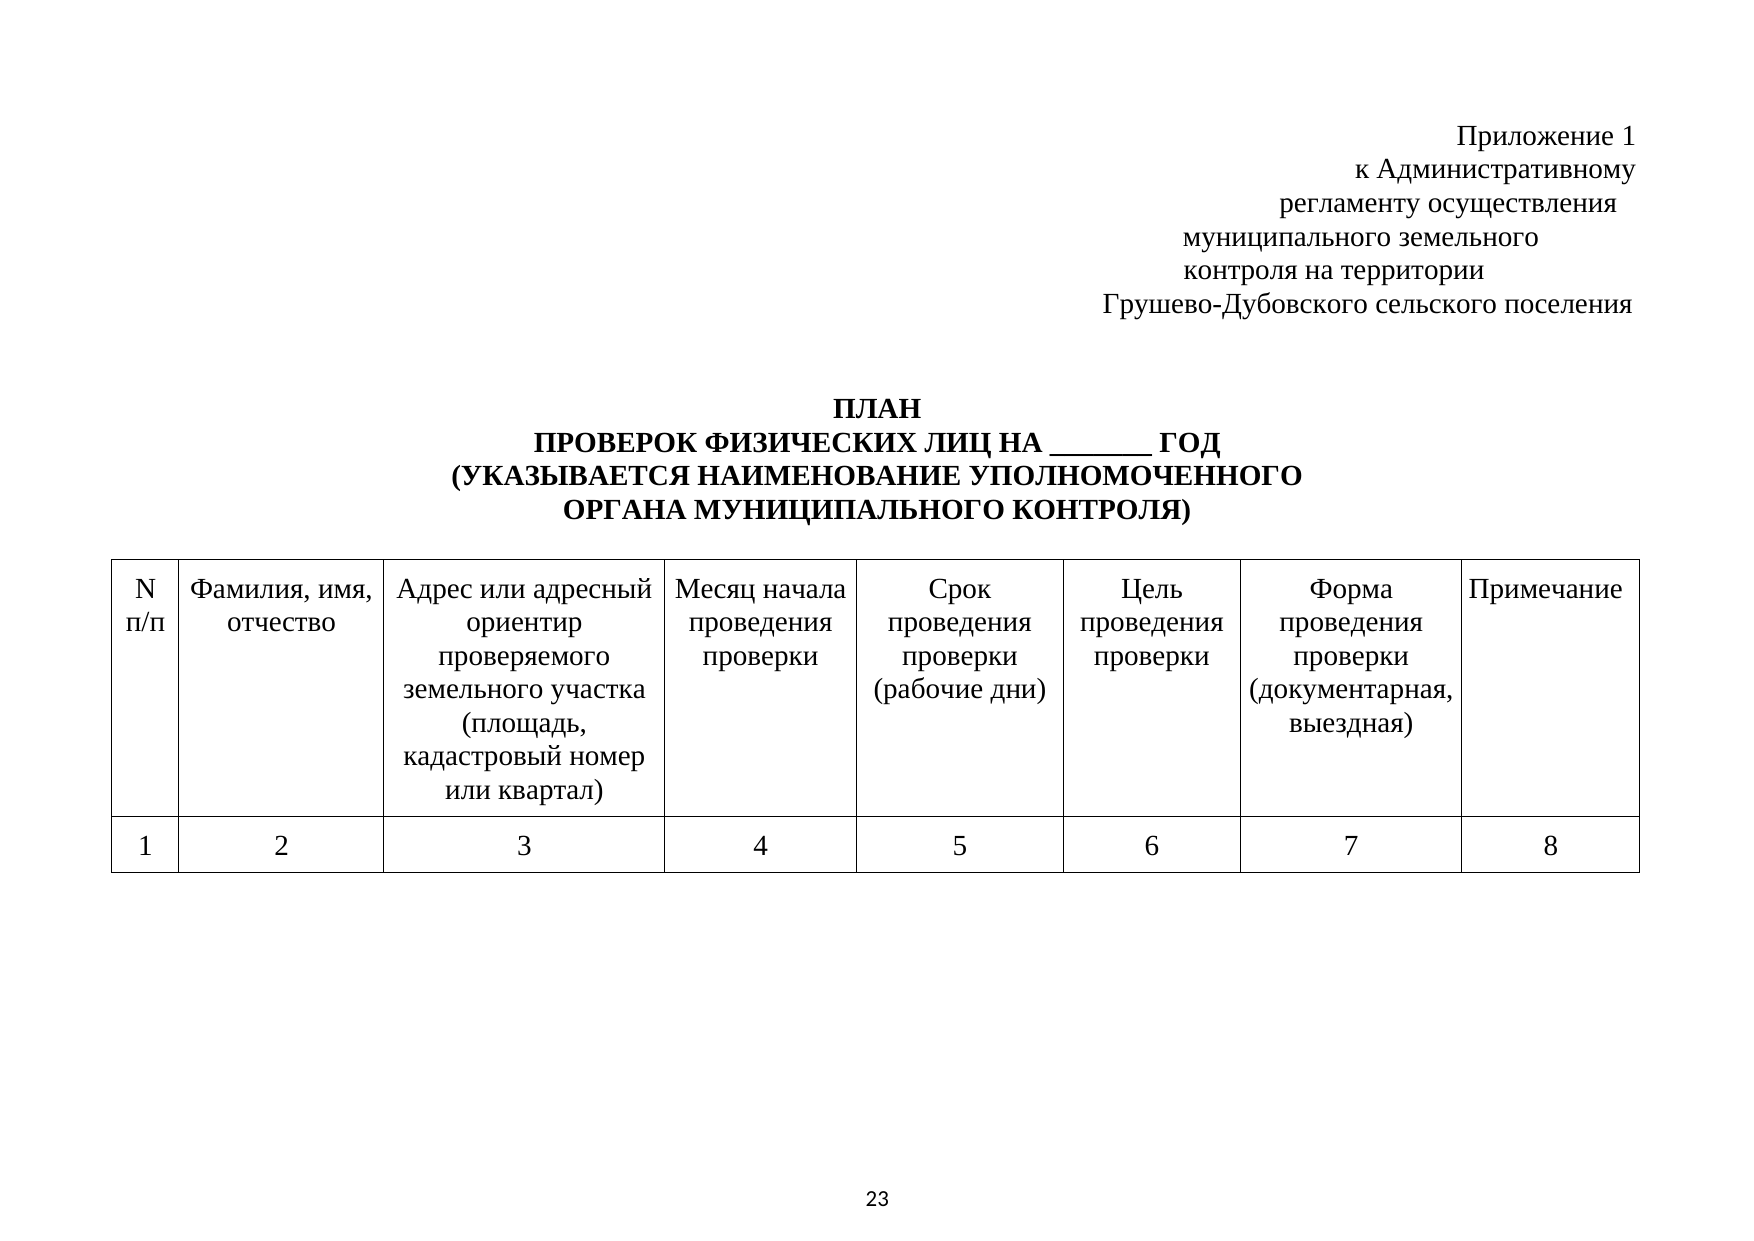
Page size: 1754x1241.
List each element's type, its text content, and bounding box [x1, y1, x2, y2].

table_header Срок проведения проверки (рабочие дни) [857, 560, 1063, 816]
table_cell 7 [1241, 817, 1461, 872]
text к Административному [118, 152, 1636, 185]
table_cell 3 [384, 817, 664, 872]
table_header Примечание [1462, 560, 1639, 816]
table_header Цель проведения проверки [1064, 560, 1240, 816]
table_cell 4 [665, 817, 856, 872]
table_header Месяц начала проведения проверки [665, 560, 856, 816]
title ПРОВЕРОК ФИЗИЧЕСКИХ ЛИЦ НА _______ ГОД [118, 425, 1636, 458]
text регламенту осуществления [118, 185, 1636, 219]
table_header Форма проведения проверки (документарная, выездная) [1241, 560, 1461, 816]
text Грушево-Дубовского сельского поселения [118, 286, 1636, 319]
title (УКАЗЫВАЕТСЯ НАИМЕНОВАНИЕ УПОЛНОМОЧЕННОГО [118, 458, 1636, 492]
table_cell 6 [1064, 817, 1240, 872]
text Приложение 1 [118, 118, 1636, 152]
title ПЛАН [118, 391, 1636, 425]
title ОРГАНА МУНИЦИПАЛЬНОГО КОНТРОЛЯ) [118, 492, 1636, 526]
table_cell 8 [1462, 817, 1639, 872]
table_cell 5 [857, 817, 1063, 872]
table_header Адрес или адресный ориентир проверяемого земельного участка (площадь, кадастровый номер или квартал) [384, 560, 664, 816]
text муниципального земельного [118, 219, 1636, 252]
table_header N п/п [112, 560, 178, 816]
table_cell 1 [112, 817, 178, 872]
table_header Фамилия, имя, отчество [179, 560, 383, 816]
text контроля на территории [118, 252, 1636, 286]
table_cell 2 [179, 817, 383, 872]
